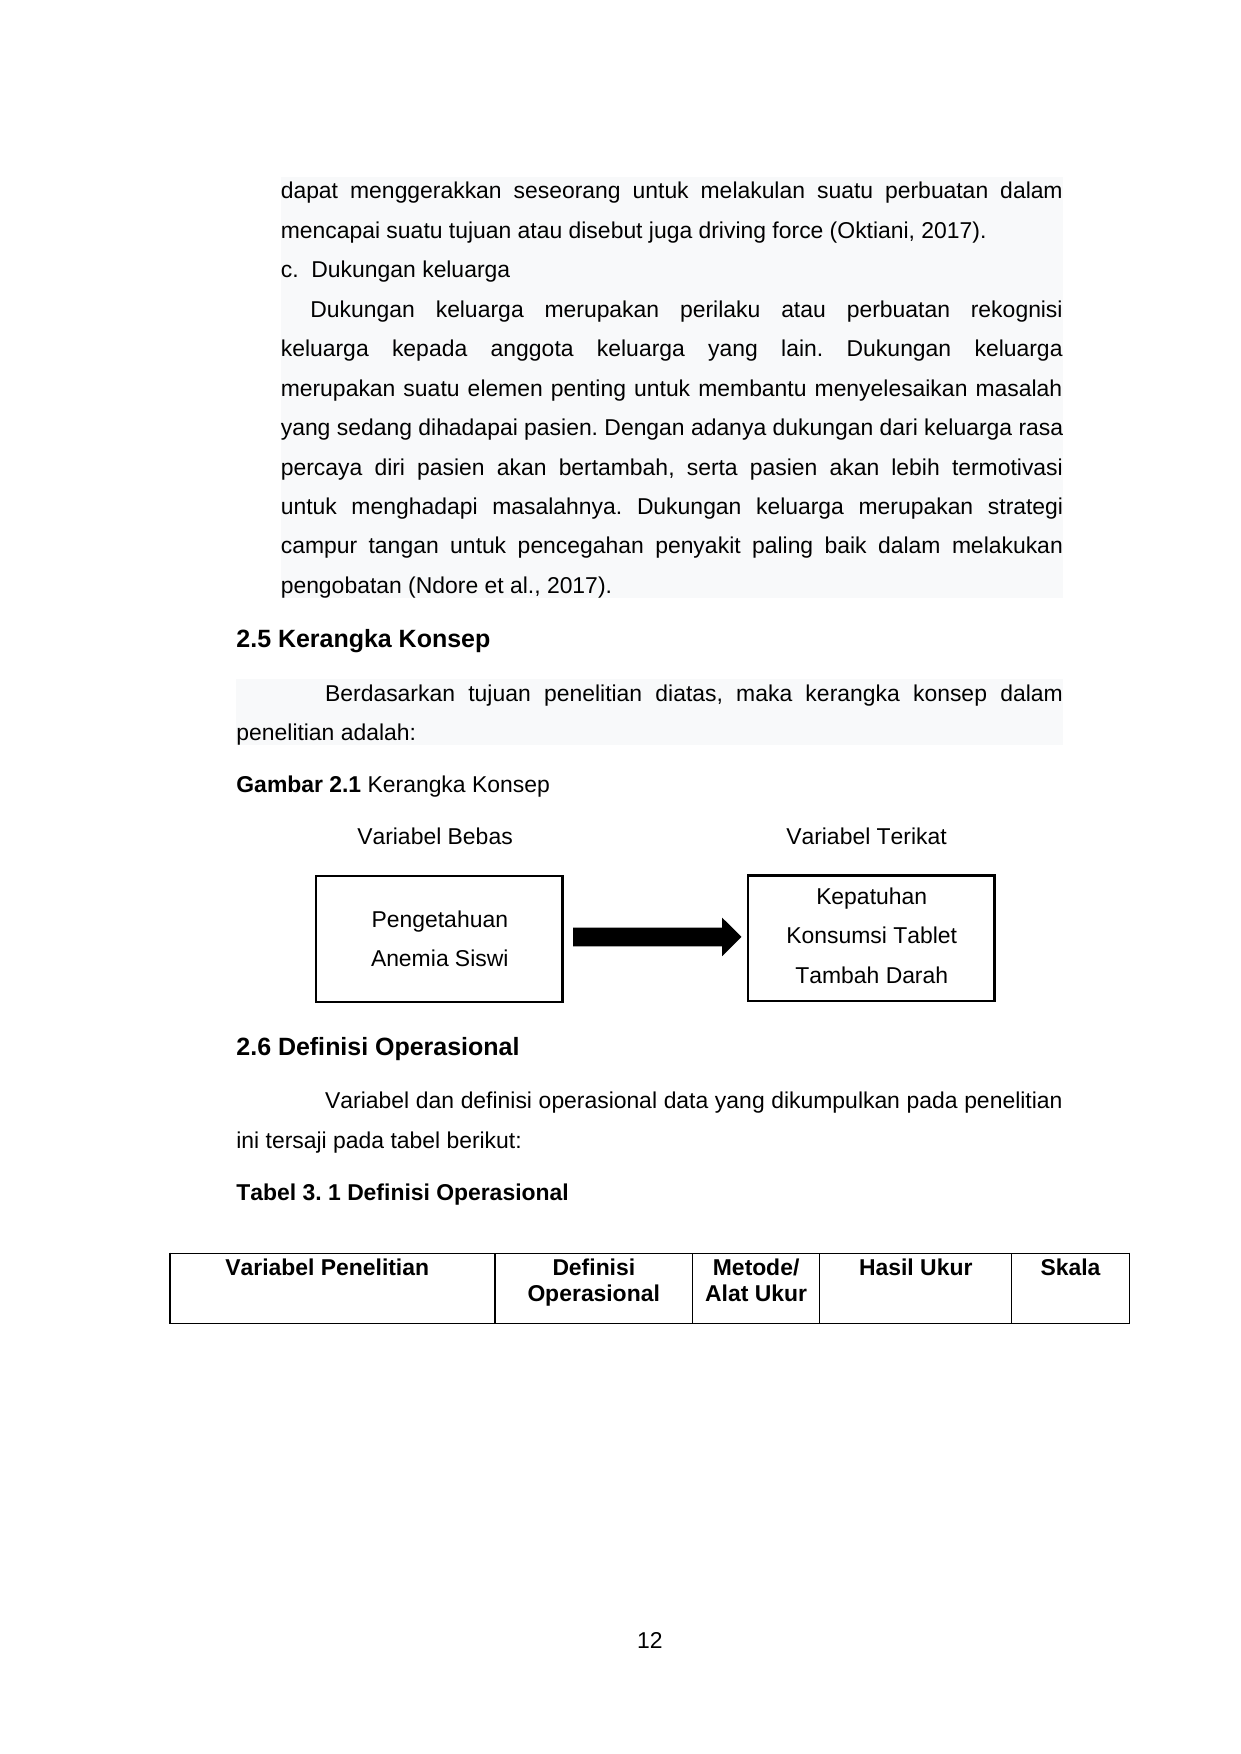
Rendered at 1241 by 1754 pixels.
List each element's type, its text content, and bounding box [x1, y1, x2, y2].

list Dukungan keluarga [281, 256, 1063, 282]
text Variabel dan definisi operasional data yang dikumpulkan pada penelitian ini tersaji pada tabel berikut: [236, 1087, 1063, 1153]
table_header Metode/ Alat Ukur [693, 1254, 819, 1323]
table_header Hasil Ukur [820, 1254, 1011, 1323]
subtitle 2.5 Kerangka Konsep [236, 624, 1063, 653]
table_header Variabel Penelitian [171, 1254, 494, 1323]
text Berdasarkan tujuan penelitian diatas, maka kerangka konsep dalam penelitian adalah: [236, 679, 1063, 745]
subtitle 2.6 Definisi Operasional [236, 1032, 1063, 1061]
text Gambar 2.1 Kerangka Konsep [236, 771, 1063, 797]
table_header Skala [1012, 1254, 1129, 1323]
text Tabel 3. 1 Definisi Operasional [236, 1179, 1063, 1205]
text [281, 177, 1063, 243]
table_header Definisi Operasional [496, 1254, 692, 1323]
text Dukungan keluarga merupakan perilaku atau perbuatan rekognisi keluarga kepada anggota keluarga yang lain. Dukungan keluarga merupakan suatu elemen penting untuk membantu menyelesaikan masalah yang sedang dihadapai pasien. Dengan adanya dukungan dari keluarga rasa percaya diri pasien akan bertambah, serta pasien akan lebih termotivasi untuk menghadapi masalahnya. Dukungan keluarga merupakan strategi campur tangan untuk pencegahan penyakit paling baik dalam melakukan pengobatan (Ndore et al., 2017). [281, 296, 1063, 598]
text Variabel Bebas Variabel Terikat [236, 823, 1063, 849]
